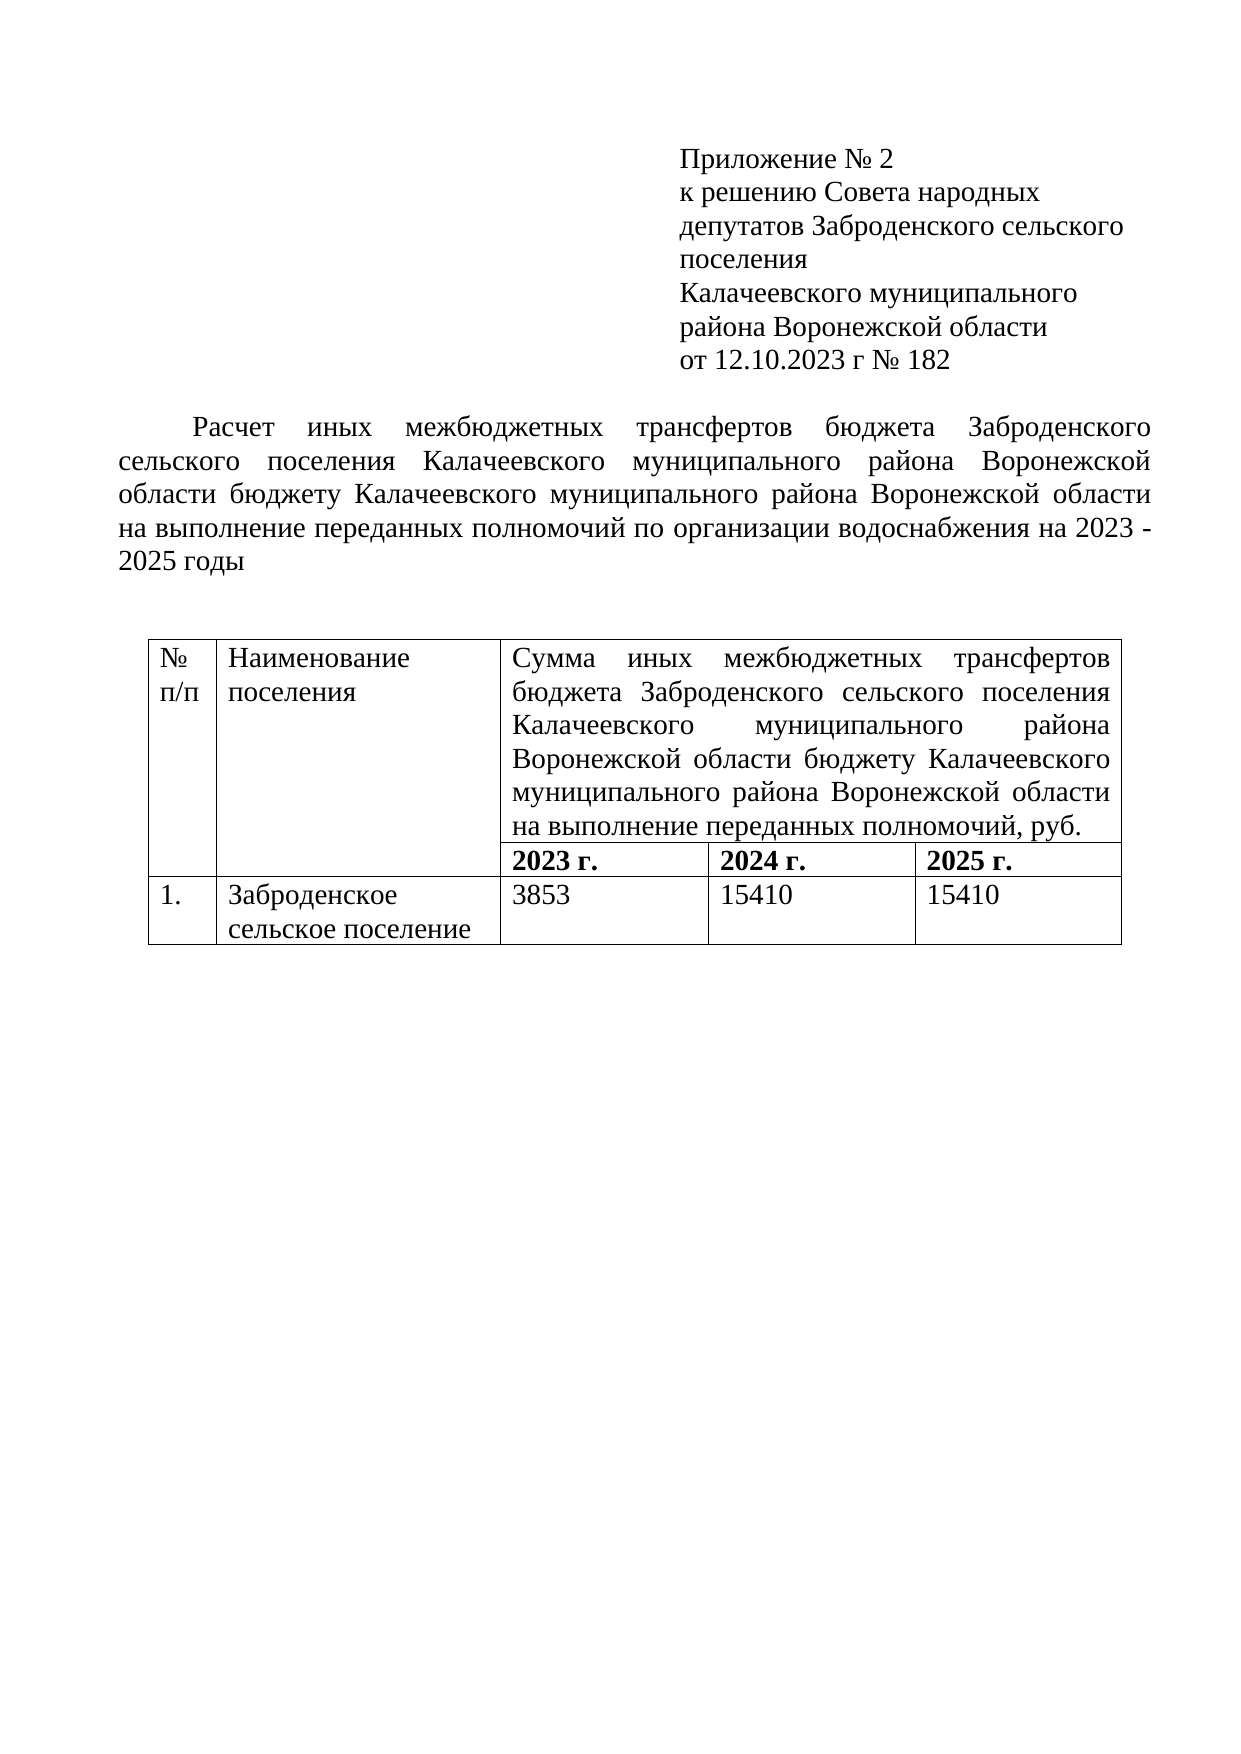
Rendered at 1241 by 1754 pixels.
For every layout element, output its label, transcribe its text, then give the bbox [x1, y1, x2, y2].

table_cell 3853 [501, 877, 708, 944]
text Расчет иных межбюджетных трансфертов бюджета Заброденского сельского поселения Калачеевского муниципального района Воронежской области бюджету Калачеевского муниципального района Воронежской области на выполнение переданных полномочий по организации водоснабжения на 2023 - 2025 годы [118, 409, 1152, 577]
table_cell Заброденское сельское поселение [217, 877, 500, 944]
table_header № п/п [149, 640, 216, 876]
table_cell 15410 [709, 877, 915, 944]
table_cell 15410 [916, 877, 1121, 944]
table_cell 2024 г. [709, 843, 915, 876]
table_header Сумма иных межбюджетных трансфертов бюджета Заброденского сельского поселения Калачеевского муниципального района Воронежской области бюджету Калачеевского муниципального района Воронежской области на выполнение переданных полномочий, руб. [501, 640, 1121, 842]
text Калачеевского муниципального района Воронежской области [679, 275, 1152, 342]
table_cell 1. [149, 877, 216, 944]
table_cell 2023 г. [501, 843, 708, 876]
text Приложение № 2 [679, 141, 1152, 174]
table_cell 2025 г. [916, 843, 1121, 876]
table_header Наименование поселения [217, 640, 500, 876]
text от 12.10.2023 г № 182 [679, 342, 1152, 376]
text к решению Совета народных депутатов Заброденского сельского поселения [679, 174, 1152, 275]
